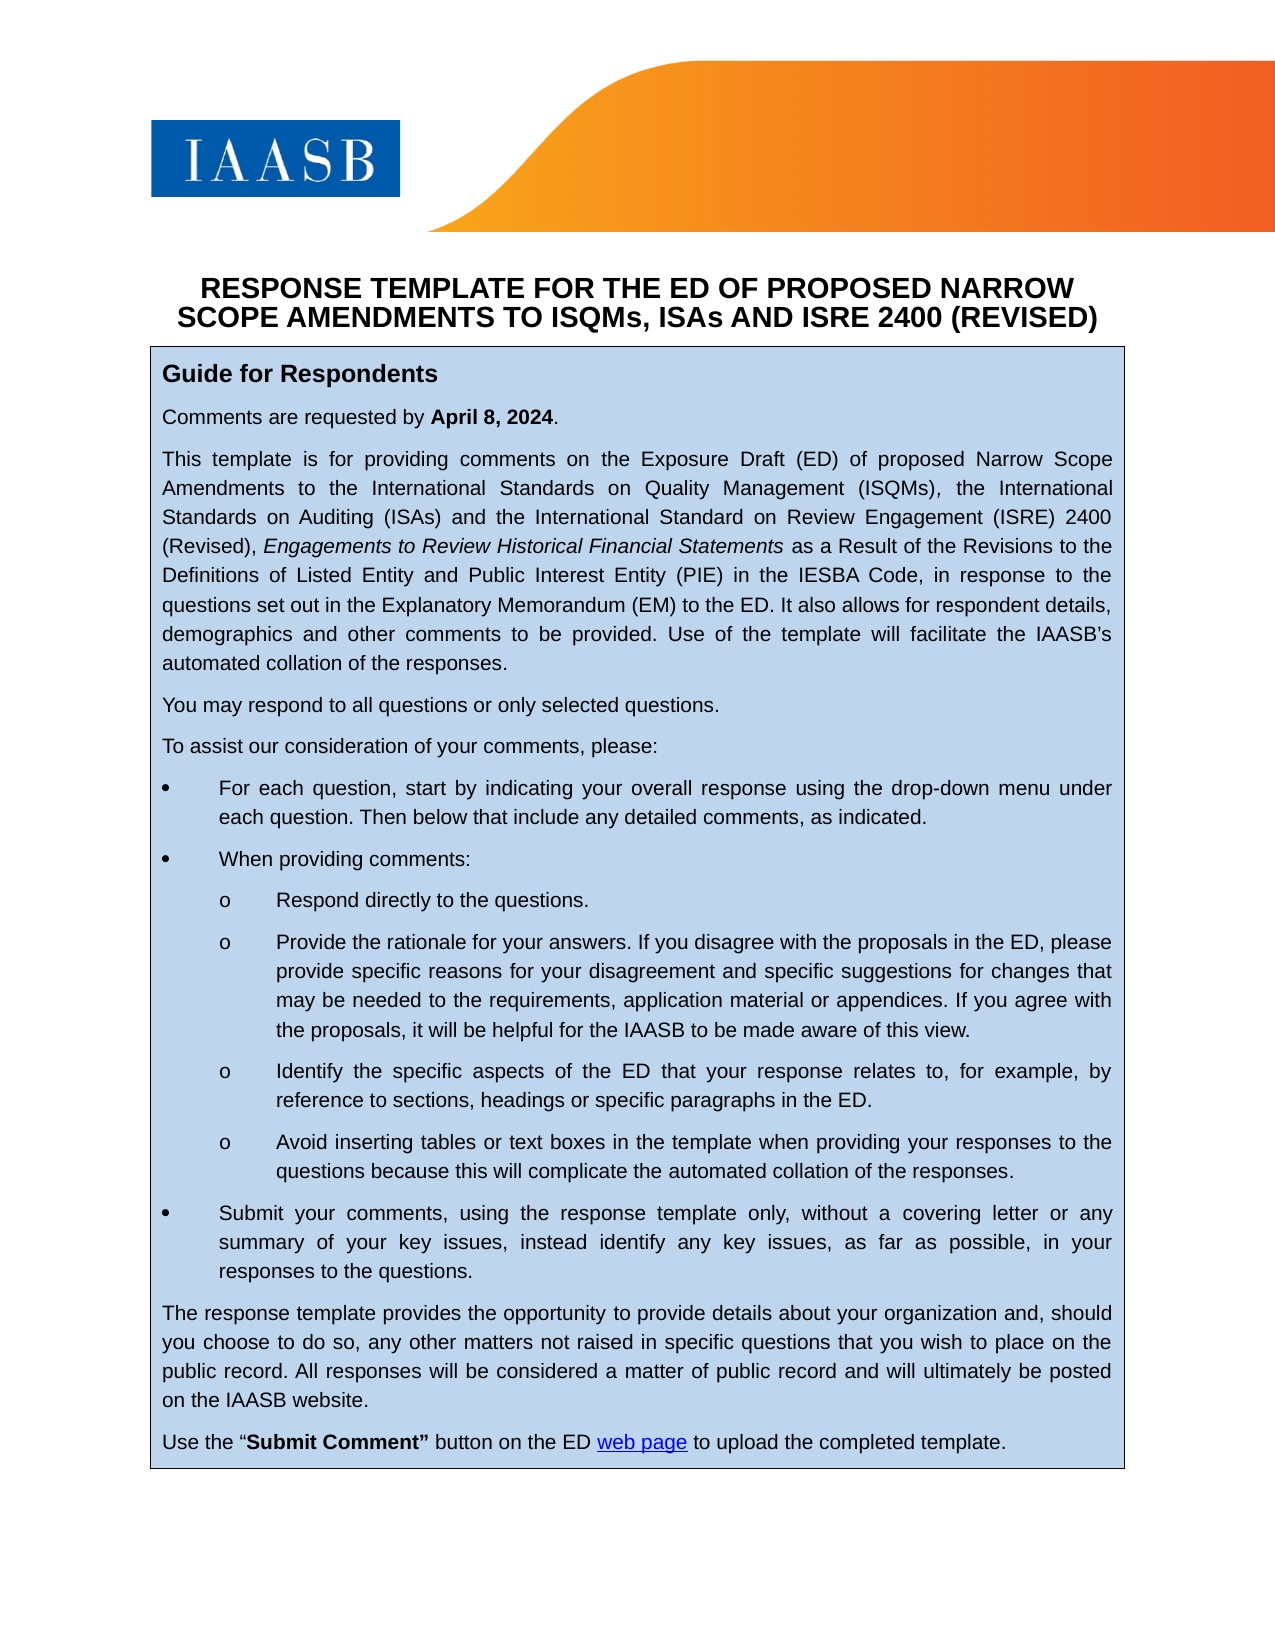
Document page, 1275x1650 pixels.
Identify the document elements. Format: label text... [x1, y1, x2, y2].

table_header Guide for Respondents Comments are requested by April 8, 2024. This template is for providing comments on the Exposure Draft (ED) of proposed Narrow Scope Amendments to the International Standards on Quality Management (ISQMs), the International Standards on Auditing (ISAs) and the International Standard on Review Engagement (ISRE) 2400 (Revised), Engagements to Review Historical Financial Statements as a Result of the Revisions to the Definitions of Listed Entity and Public Interest Entity (PIE) in the IESBA Code, in response to the questions set out in the Explanatory Memorandum (EM) to the ED. It also allows for respondent details, demographics and other comments to be provided. Use of the template will facilitate the IAASB’s automated collation of the responses. You may respond to all questions or only selected questions. To assist our consideration of your comments, please: For each question, start by indicating your overall response using the drop-down menu under each question. Then below that include any detailed comments, as indicated. When providing comments: Respond directly to the questions. Provide the rationale for your answers. If you disagree with the proposals in the ED, please provide specific reasons for your disagreement and specific suggestions for changes that may be needed to the requirements, application material or appendices. If you agree with the proposals, it will be helpful for the IAASB to be made aware of this view. Identify the specific aspects of the ED that your response relates to, for example, by reference to sections, headings or specific paragraphs in the ED. Avoid inserting tables or text boxes in the template when providing your responses to the questions because this will complicate the automated collation of the responses. Submit your comments, using the response template only, without a covering letter or any summary of your key issues, instead identify any key issues, as far as possible, in your responses to the questions. The response template provides the opportunity to provide details about your organization and, should you choose to do so, any other matters not raised in specific questions that you wish to place on the public record. All responses will be considered a matter of public record and will ultimately be posted on the IAASB website. Use the “Submit Comment” button on the ED web page to upload the completed template. [151, 347, 1124, 1468]
picture [150, 120, 400, 196]
picture [426, 61, 1275, 232]
subtitle Response Template for the ED OF Proposed NARROW SCOPE AMENDMENTS TO ISQMs, isas and isre 2400 (Revised) [150, 275, 1125, 333]
